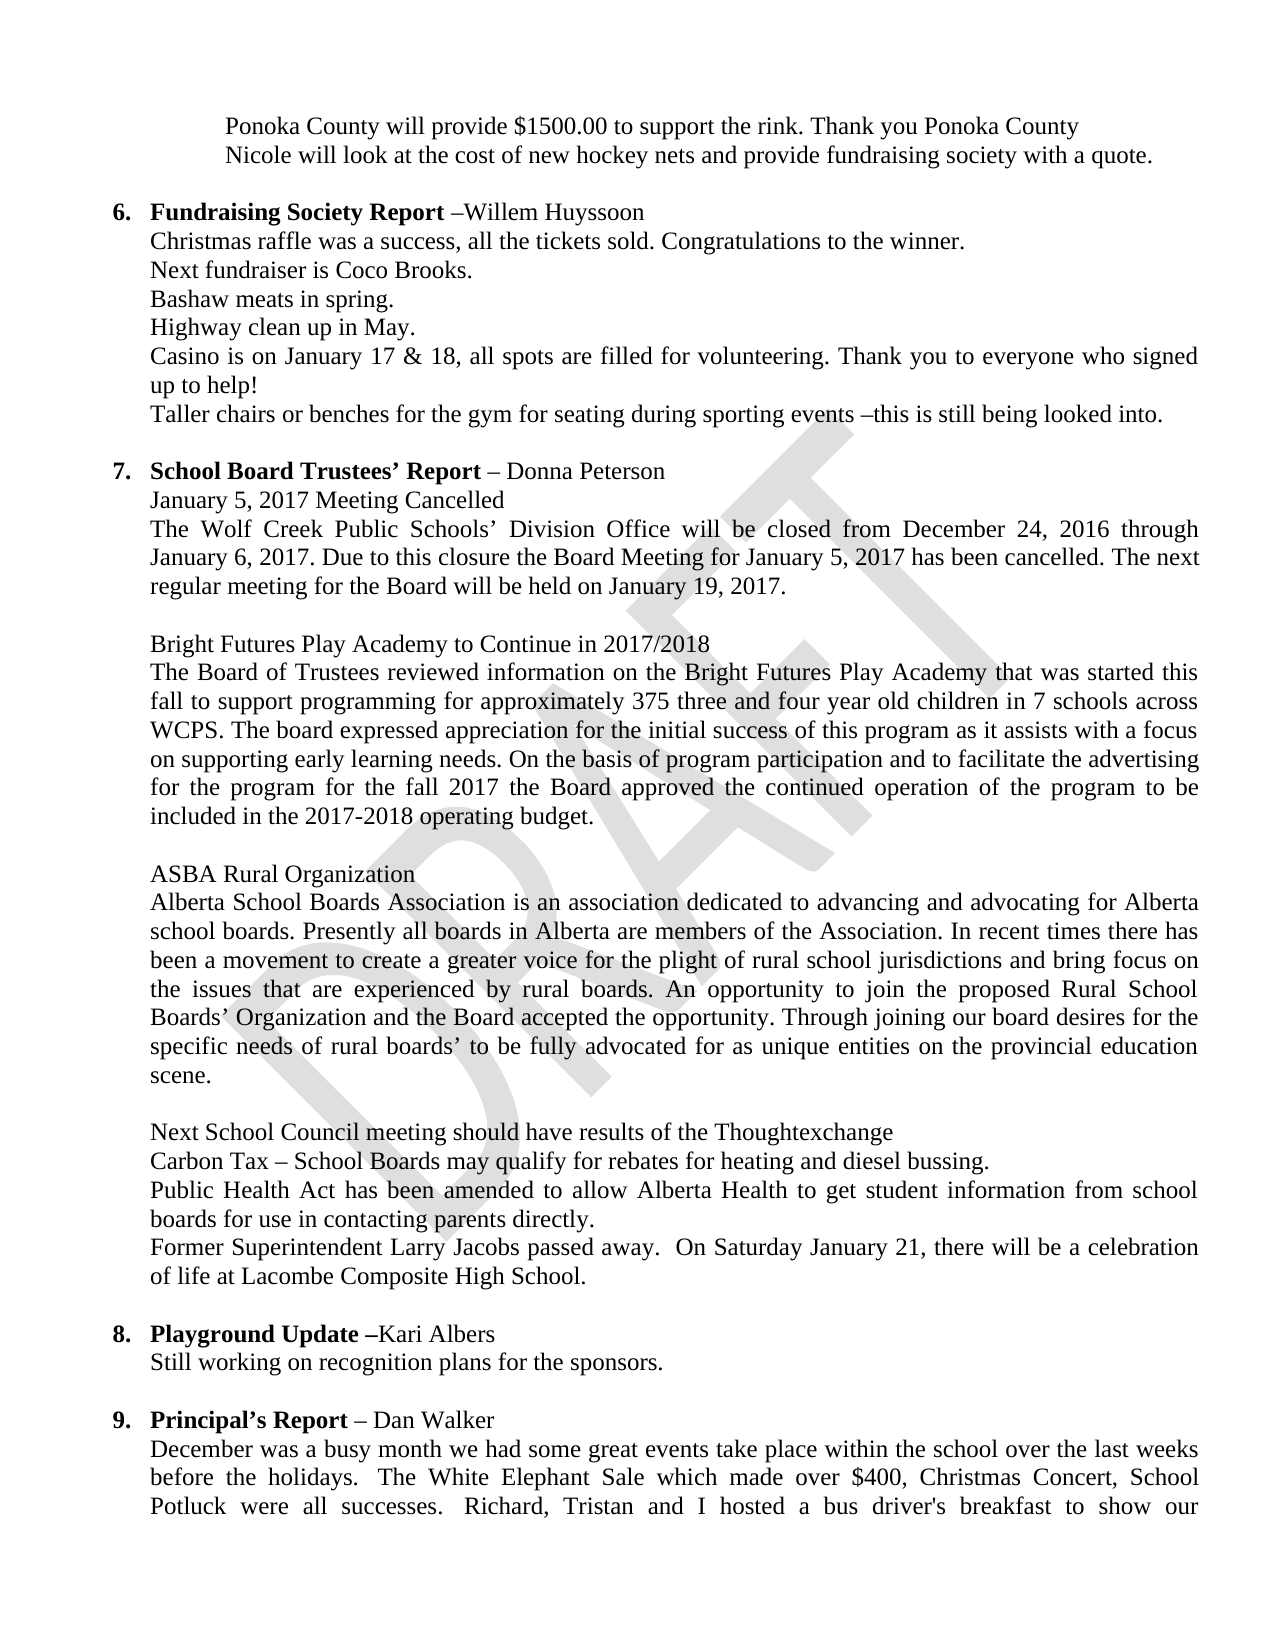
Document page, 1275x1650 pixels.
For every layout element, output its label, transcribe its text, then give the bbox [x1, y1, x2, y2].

text January 5, 2017 Meeting Cancelled [150, 485, 1200, 514]
list Playground Update –Kari Albers [112, 1319, 1200, 1347]
list School Board Trustees’ Report – Donna Peterson [112, 456, 1200, 485]
text Highway clean up in May. [150, 312, 1200, 341]
list Principal’s Report – Dan Walker [112, 1405, 1200, 1434]
text Still working on recognition plans for the sponsors. [150, 1347, 1200, 1376]
list Fundraising Society Report –Willem Huyssoon [112, 197, 1200, 226]
text Carbon Tax – School Boards may qualify for rebates for heating and diesel bussing. [150, 1146, 1200, 1175]
text The Wolf Creek Public Schools’ Division Office will be closed from December 24, 2016 through January 6, 2017. Due to this closure the Board Meeting for January 5, 2017 has been cancelled. The next regular meeting for the Board will be held on January 19, 2017. [150, 514, 1200, 600]
text Next School Council meeting should have results of the Thoughtexchange [150, 1117, 1200, 1146]
text Taller chairs or benches for the gym for seating during sporting events –this is still being looked into. [150, 399, 1200, 427]
text Nicole will look at the cost of new hockey nets and provide fundraising society with a quote. [225, 140, 1200, 169]
text Alberta School Boards Association is an association dedicated to advancing and advocating for Alberta school boards. Presently all boards in Alberta are members of the Association. In recent times there has been a movement to create a greater voice for the plight of rural school jurisdictions and bring focus on the issues that are experienced by rural boards. An opportunity to join the proposed Rural School Boards’ Organization and the Board accepted the opportunity. Through joining our board desires for the specific needs of rural boards’ to be fully advocated for as unique entities on the provincial education scene. [150, 887, 1200, 1089]
text Next fundraiser is Coco Brooks. [150, 255, 1200, 284]
text Casino is on January 17 & 18, all spots are filled for volunteering. Thank you to everyone who signed up to help! [150, 341, 1200, 399]
text Christmas raffle was a success, all the tickets sold. Congratulations to the winner. [150, 226, 1200, 255]
text Ponoka County will provide $1500.00 to support the rink. Thank you Ponoka County [225, 111, 1200, 140]
text Public Health Act has been amended to allow Alberta Health to get student information from school boards for use in contacting parents directly. [150, 1175, 1200, 1232]
text Former Superintendent Larry Jacobs passed away. On Saturday January 21, there will be a celebration of life at Lacombe Composite High School. [150, 1232, 1200, 1290]
text Bashaw meats in spring. [150, 284, 1200, 312]
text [150, 1434, 1200, 1520]
text Bright Futures Play Academy to Continue in 2017/2018 [150, 629, 1200, 657]
text The Board of Trustees reviewed information on the Bright Futures Play Academy that was started this fall to support programming for approximately 375 three and four year old children in 7 schools across WCPS. The board expressed appreciation for the initial success of this program as it assists with a focus on supporting early learning needs. On the basis of program participation and to facilitate the advertising for the program for the fall 2017 the Board approved the continued operation of the program to be included in the 2017-2018 operating budget. [150, 657, 1200, 830]
text ASBA Rural Organization [150, 859, 1200, 887]
